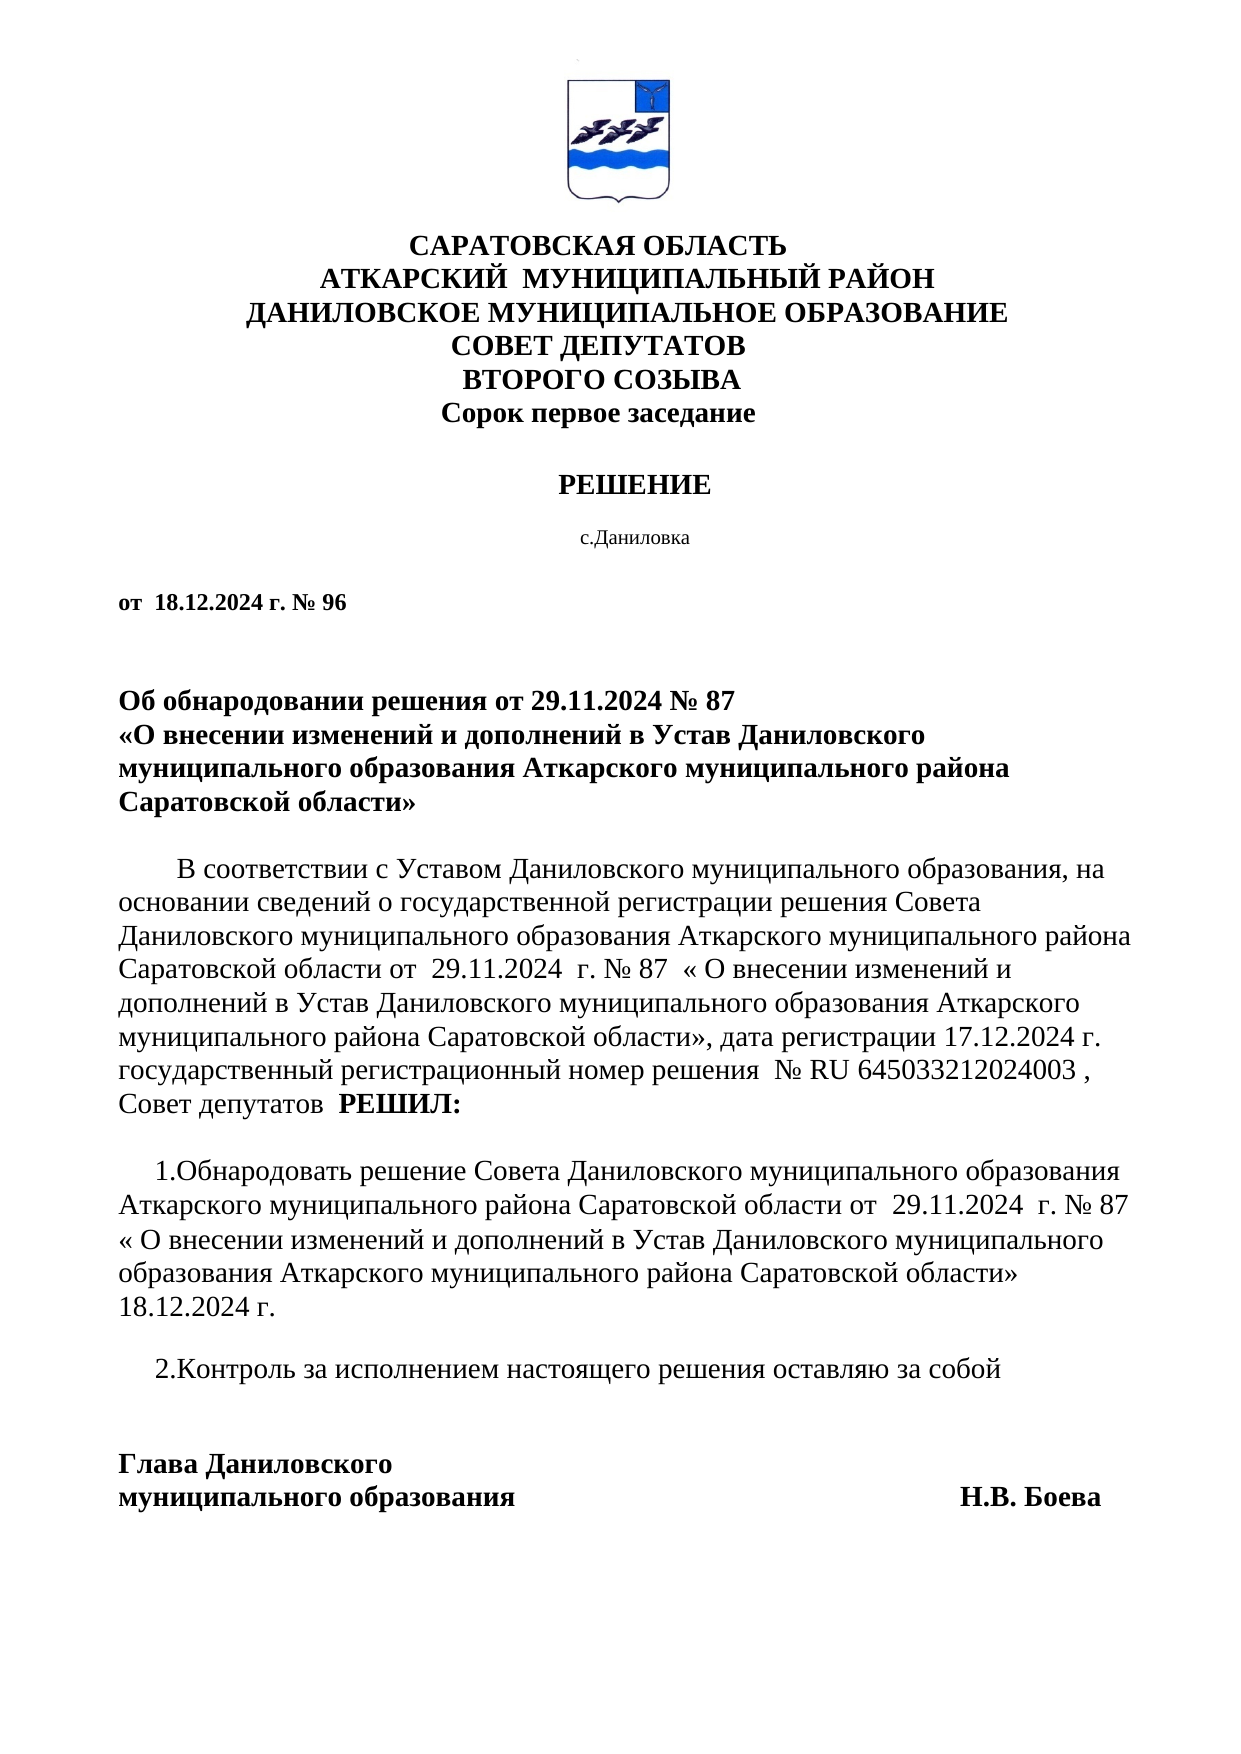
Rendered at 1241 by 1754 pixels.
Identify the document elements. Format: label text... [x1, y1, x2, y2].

text Саратовской области» [118, 784, 1152, 817]
text 2.Контроль за исполнением настоящего решения оставляю за собой [118, 1351, 1152, 1384]
text РЕШЕНИЕ [118, 467, 1152, 501]
text муниципального образования Аткарского муниципального района [118, 750, 1152, 784]
text В соответствии с Уставом Даниловского муниципального образования, на основании сведений о государственной регистрации решения Совета Даниловского муниципального образования Аткарского муниципального района Саратовской области от 29.11.2024 г. № 87 « О внесении изменений и дополнений в Устав Даниловского муниципального образования Аткарского муниципального района Саратовской области», дата регистрации 17.12.2024 г. государственный регистрационный номер решения № RU 645033212024003 , Совет депутатов РЕШИЛ: [118, 851, 1152, 1119]
text муниципального образования Н.В. Боева [118, 1479, 1152, 1513]
text Об обнародовании решения от 29.11.2024 № 87 [118, 683, 1152, 717]
text с.Даниловка [118, 525, 1152, 549]
text Глава Даниловского [118, 1446, 1152, 1479]
text 1.Обнародовать решение Совета Даниловского муниципального образования Аткарского муниципального района Саратовской области от 29.11.2024 г. № 87 « О внесении изменений и дополнений в Устав Даниловского муниципального образования Аткарского муниципального района Саратовской области» 18.12.2024 г. [118, 1153, 1152, 1323]
picture [563, 59, 677, 228]
text от 18.12.2024 г. № 96 [118, 587, 1152, 635]
text «О внесении изменений и дополнений в Устав Даниловского [118, 717, 1152, 750]
table_header САРАТОВСКАЯ ОБЛАСТЬ АТКАРСКИЙ МУНИЦИПАЛЬНЫЙ РАЙОН ДАНИЛОВСКОЕ МУНИЦИПАЛЬНОЕ ОБРАЗОВАНИЕ СОВЕТ ДЕПУТАТОВ ВТОРОГО СОЗЫВА Сорок первое заседание [118, 59, 1122, 429]
